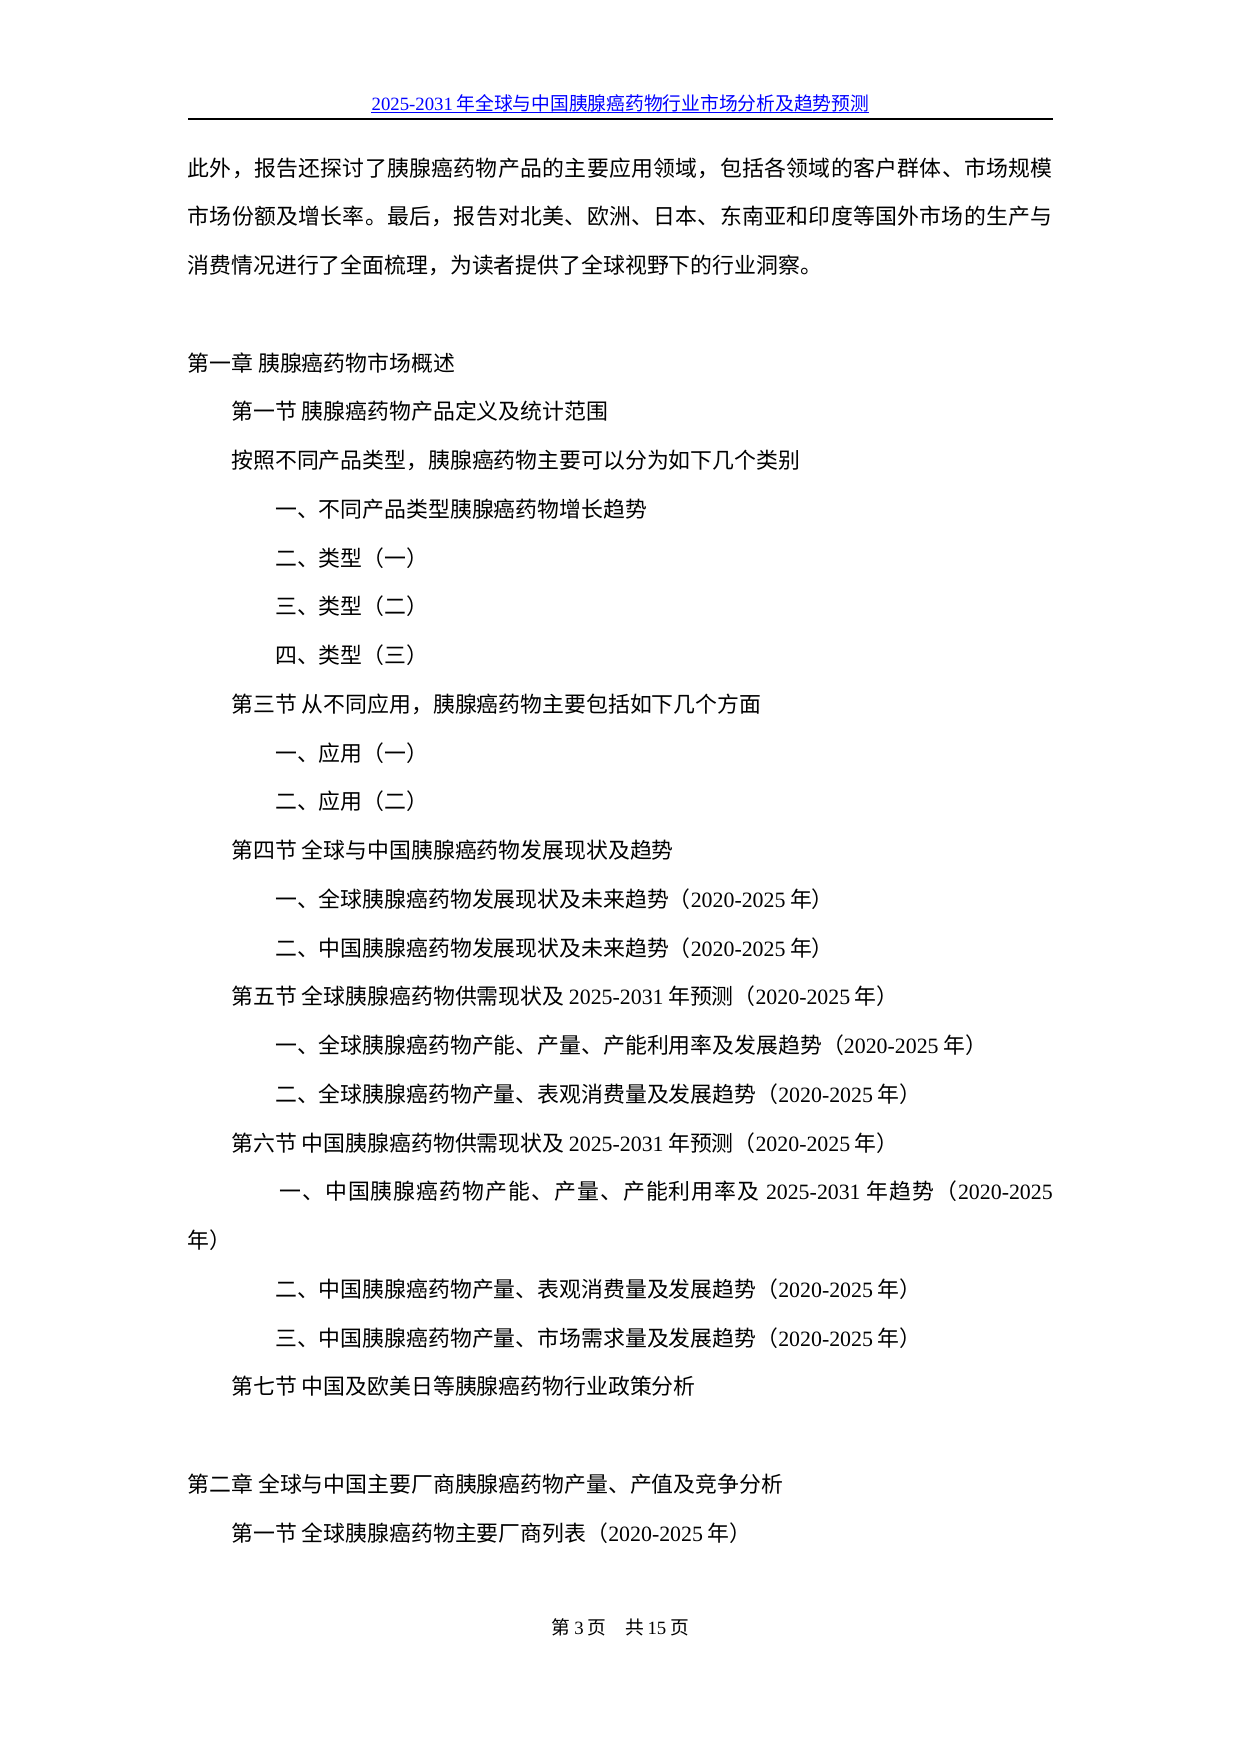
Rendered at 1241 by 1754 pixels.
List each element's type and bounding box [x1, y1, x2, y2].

text [187, 150, 1053, 1548]
